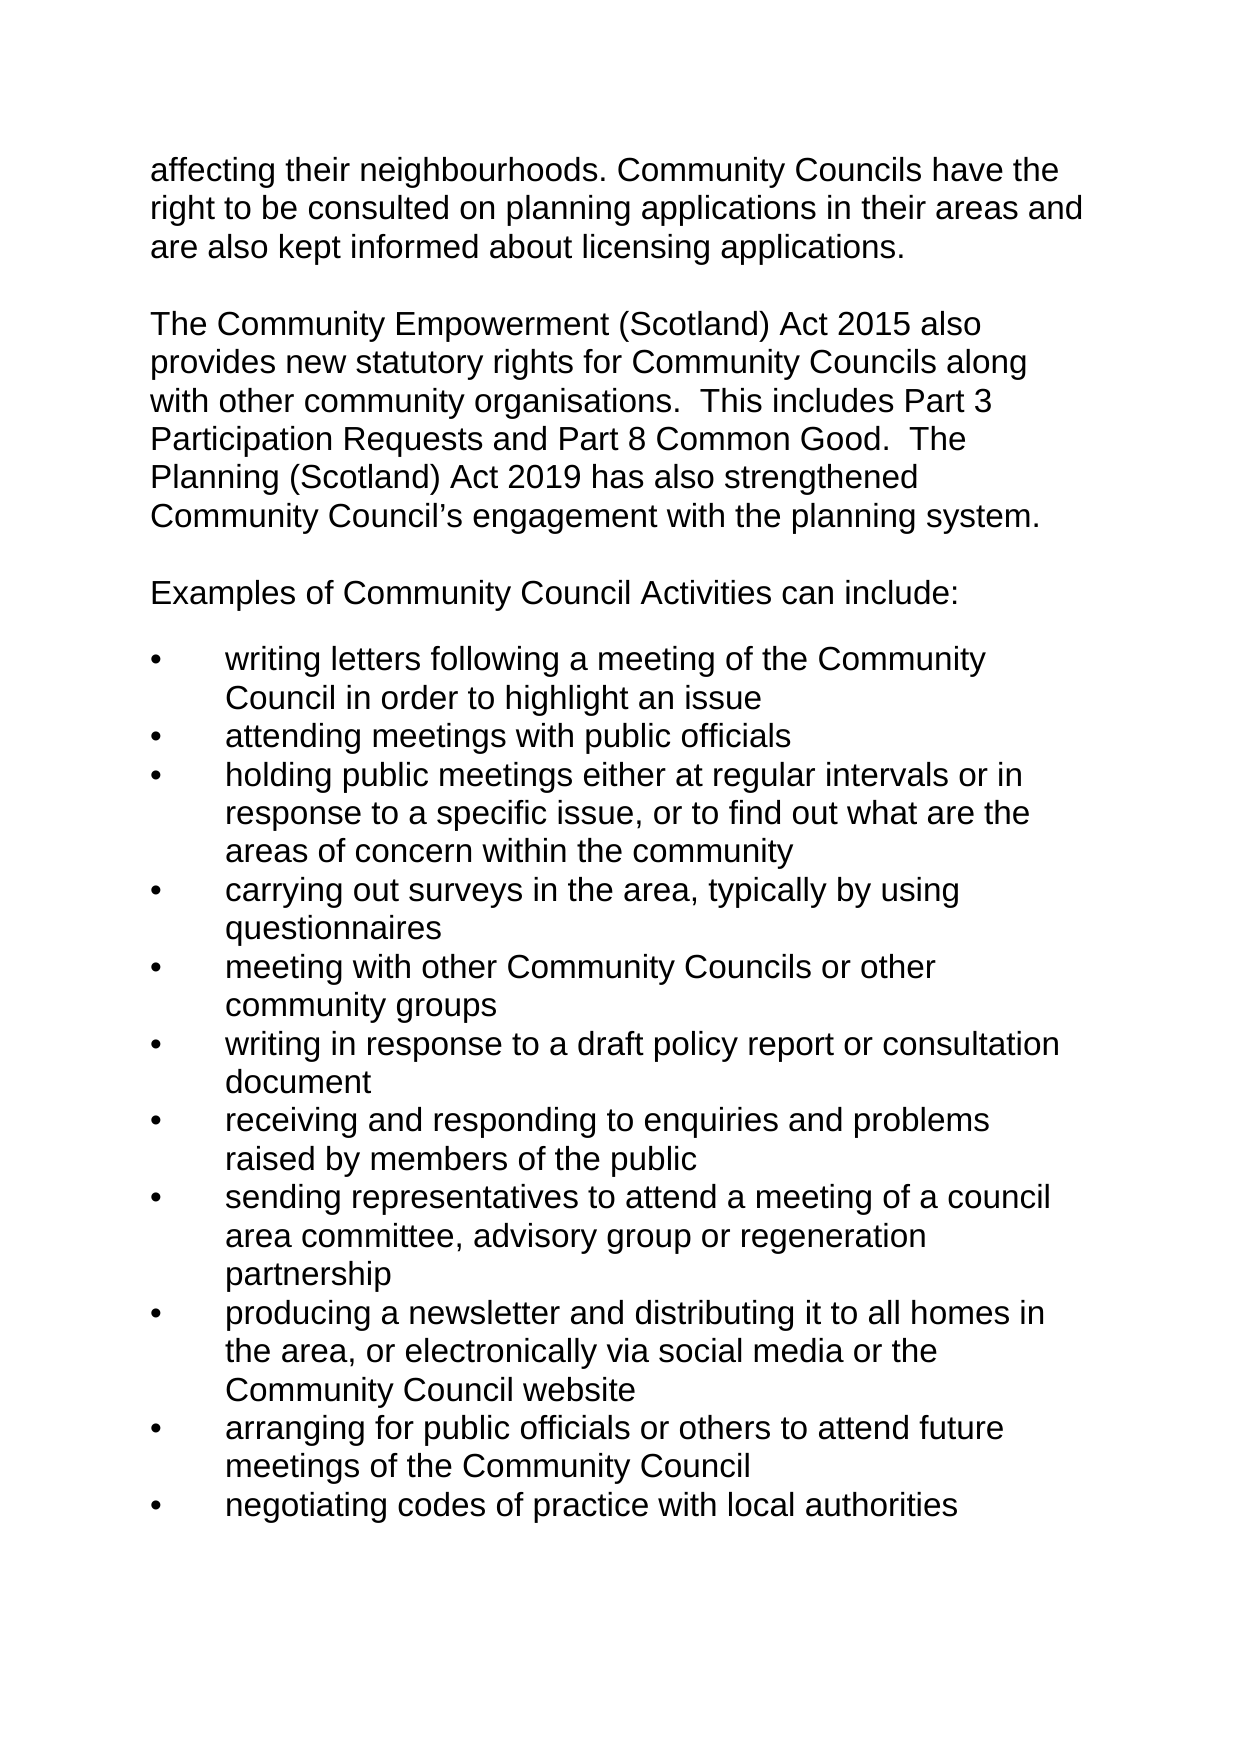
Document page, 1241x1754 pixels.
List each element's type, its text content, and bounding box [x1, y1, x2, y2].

text • arranging for public officials or others to attend future meetings of the Community Council [150, 1408, 1090, 1485]
text • holding public meetings either at regular intervals or in response to a specific issue, or to find out what are the areas of concern within the community [150, 754, 1090, 870]
text • sending representatives to attend a meeting of a council area committee, advisory group or regeneration partnership [150, 1177, 1090, 1293]
text • attending meetings with public officials [150, 716, 1090, 754]
text • writing letters following a meeting of the Community Council in order to highlight an issue [150, 639, 1090, 716]
text • carrying out surveys in the area, typically by using questionnaires [150, 870, 1090, 947]
text • writing in response to a draft policy report or consultation document [150, 1024, 1090, 1101]
text • meeting with other Community Councils or other community groups [150, 947, 1090, 1024]
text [150, 150, 1090, 265]
text • producing a newsletter and distributing it to all homes in the area, or electronically via social media or the Community Council website [150, 1293, 1090, 1408]
text The Community Empowerment (Scotland) Act 2015 also provides new statutory rights for Community Councils along with other community organisations. This includes Part 3 Participation Requests and Part 8 Common Good. The Planning (Scotland) Act 2019 has also strengthened Community Council’s engagement with the planning system. [150, 304, 1090, 534]
text Examples of Community Council Activities can include: [150, 573, 1090, 611]
text • negotiating codes of practice with local authorities [150, 1485, 1090, 1523]
text • receiving and responding to enquiries and problems raised by members of the public [150, 1101, 1090, 1177]
